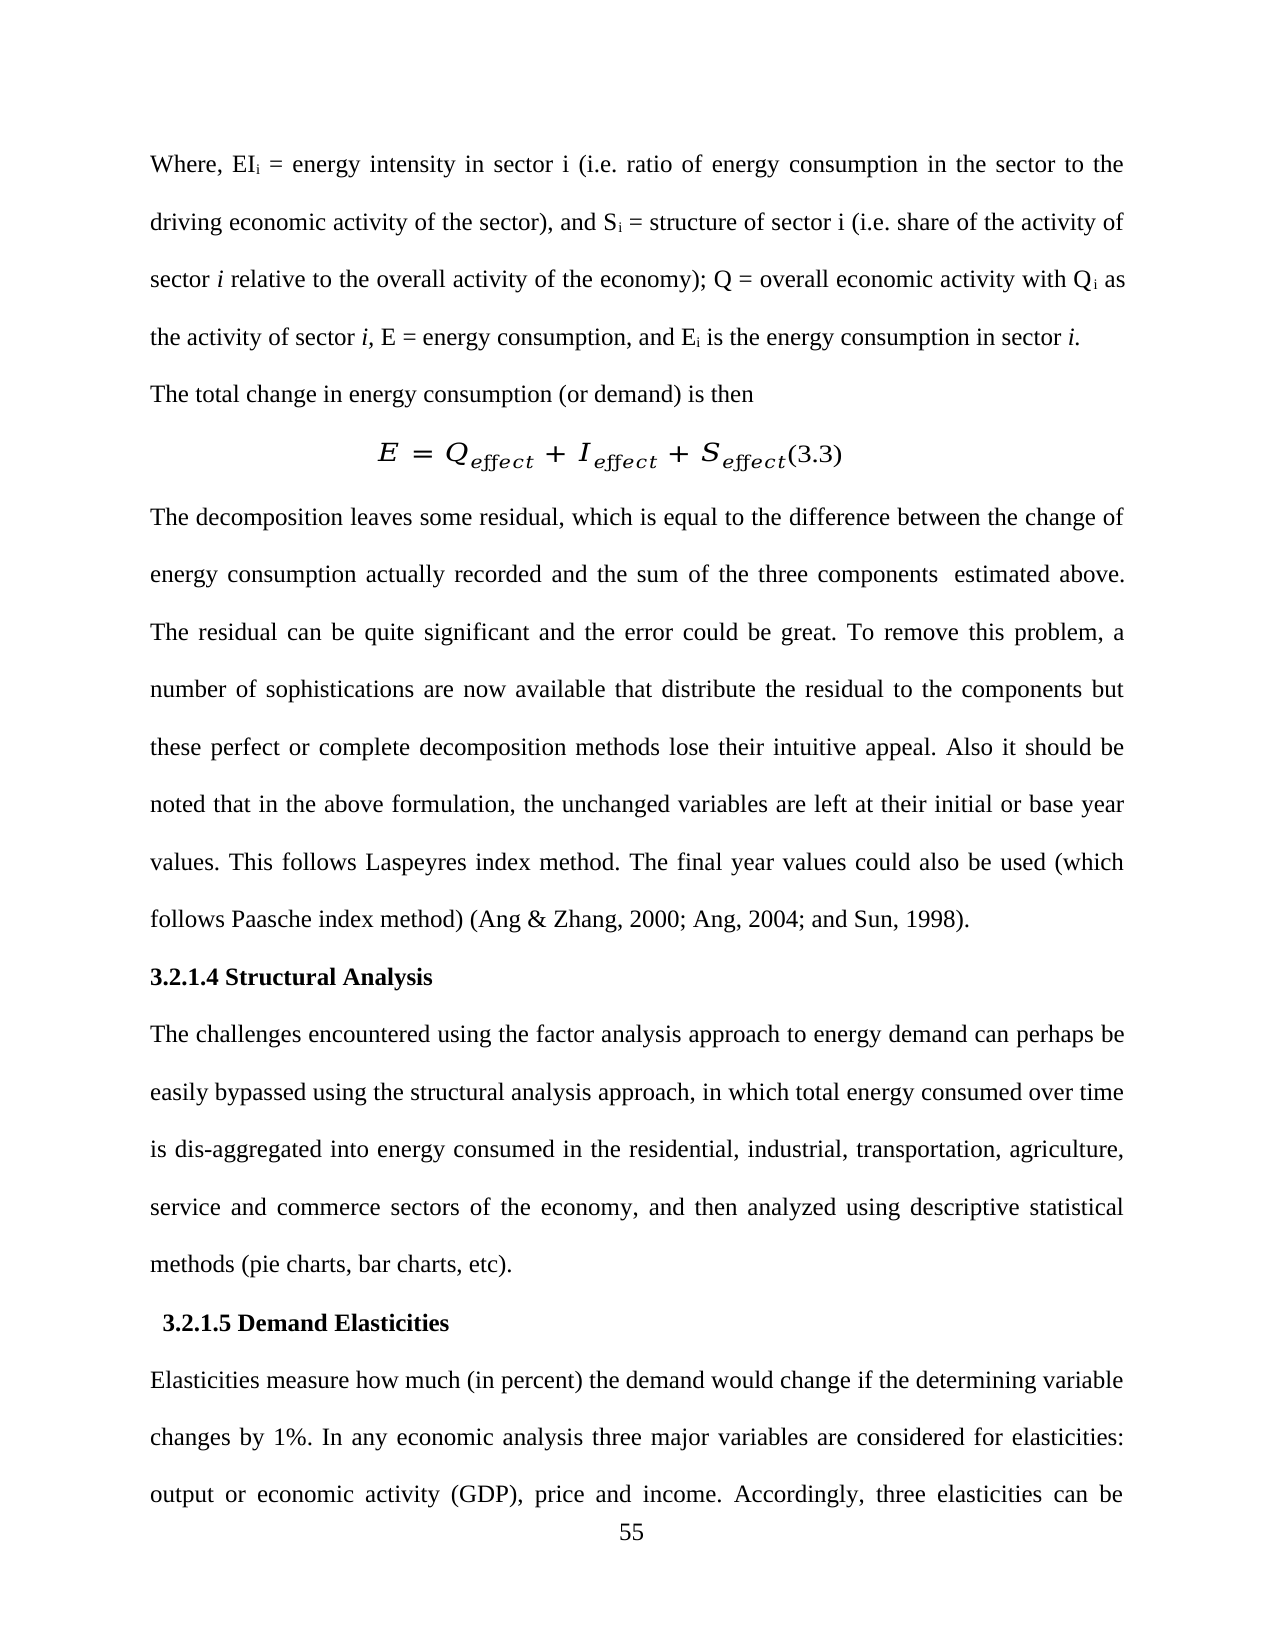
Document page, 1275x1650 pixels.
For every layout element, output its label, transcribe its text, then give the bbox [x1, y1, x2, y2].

text The total change in energy consumption (or demand) is then [150, 379, 1150, 408]
text changes by 1%. In any economic analysis three major variables are considered for elasticities: output or economic activity (GDP), price and income. Accordingly, three elasticities can be [150, 1394, 1125, 1508]
text The challenges encountered using the factor analysis approach to energy demand can perhaps be easily bypassed using the structural analysis approach, in which total energy consumed over time is dis-aggregated into energy consumed in the residential, industrial, transportation, agriculture, service and commerce sectors of the economy, and then analyzed using descriptive statistical methods (pie charts, bar charts, etc). [150, 1019, 1126, 1278]
text Elasticities measure how much (in percent) the demand would change if the determining variable [150, 1365, 1150, 1393]
text The decomposition leaves some residual, which is equal to the difference between the change of energy consumption actually recorded and the sum of the three components estimated above. The residual can be quite significant and the error could be great. To remove this problem, a number of sophistications are now available that distribute the residual to the components but these perfect or complete decomposition methods lose their intuitive appeal. Also it should be noted that in the above formulation, the unchanged variables are left at their initial or base year values. This follows Laspeyres index method. The final year values could also be used (which follows Paasche index method) (Ang & Zhang, 2000; Ang, 2004; and Sun, 1998). [150, 502, 1125, 933]
text Where, EIi = energy intensity in sector i (i.e. ratio of energy consumption in the sector to the driving economic activity of the sector), and Si = structure of sector i (i.e. share of the activity of sector i relative to the overall activity of the economy); Q = overall economic activity with Qi as the activity of sector i, E = energy consumption, and Ei is the energy consumption in sector i. [150, 149, 1125, 350]
subtitle Demand Elasticities [162, 1308, 1150, 1336]
subtitle Structural Analysis [150, 962, 1150, 991]
text 𝐸 = 𝑄𝑒ƒƒ𝑒𝑐𝑡 + 𝐼𝑒ƒƒ𝑒𝑐𝑡 + 𝑆𝑒ƒƒ𝑒𝑐𝑡 (3.3) [375, 437, 1150, 473]
